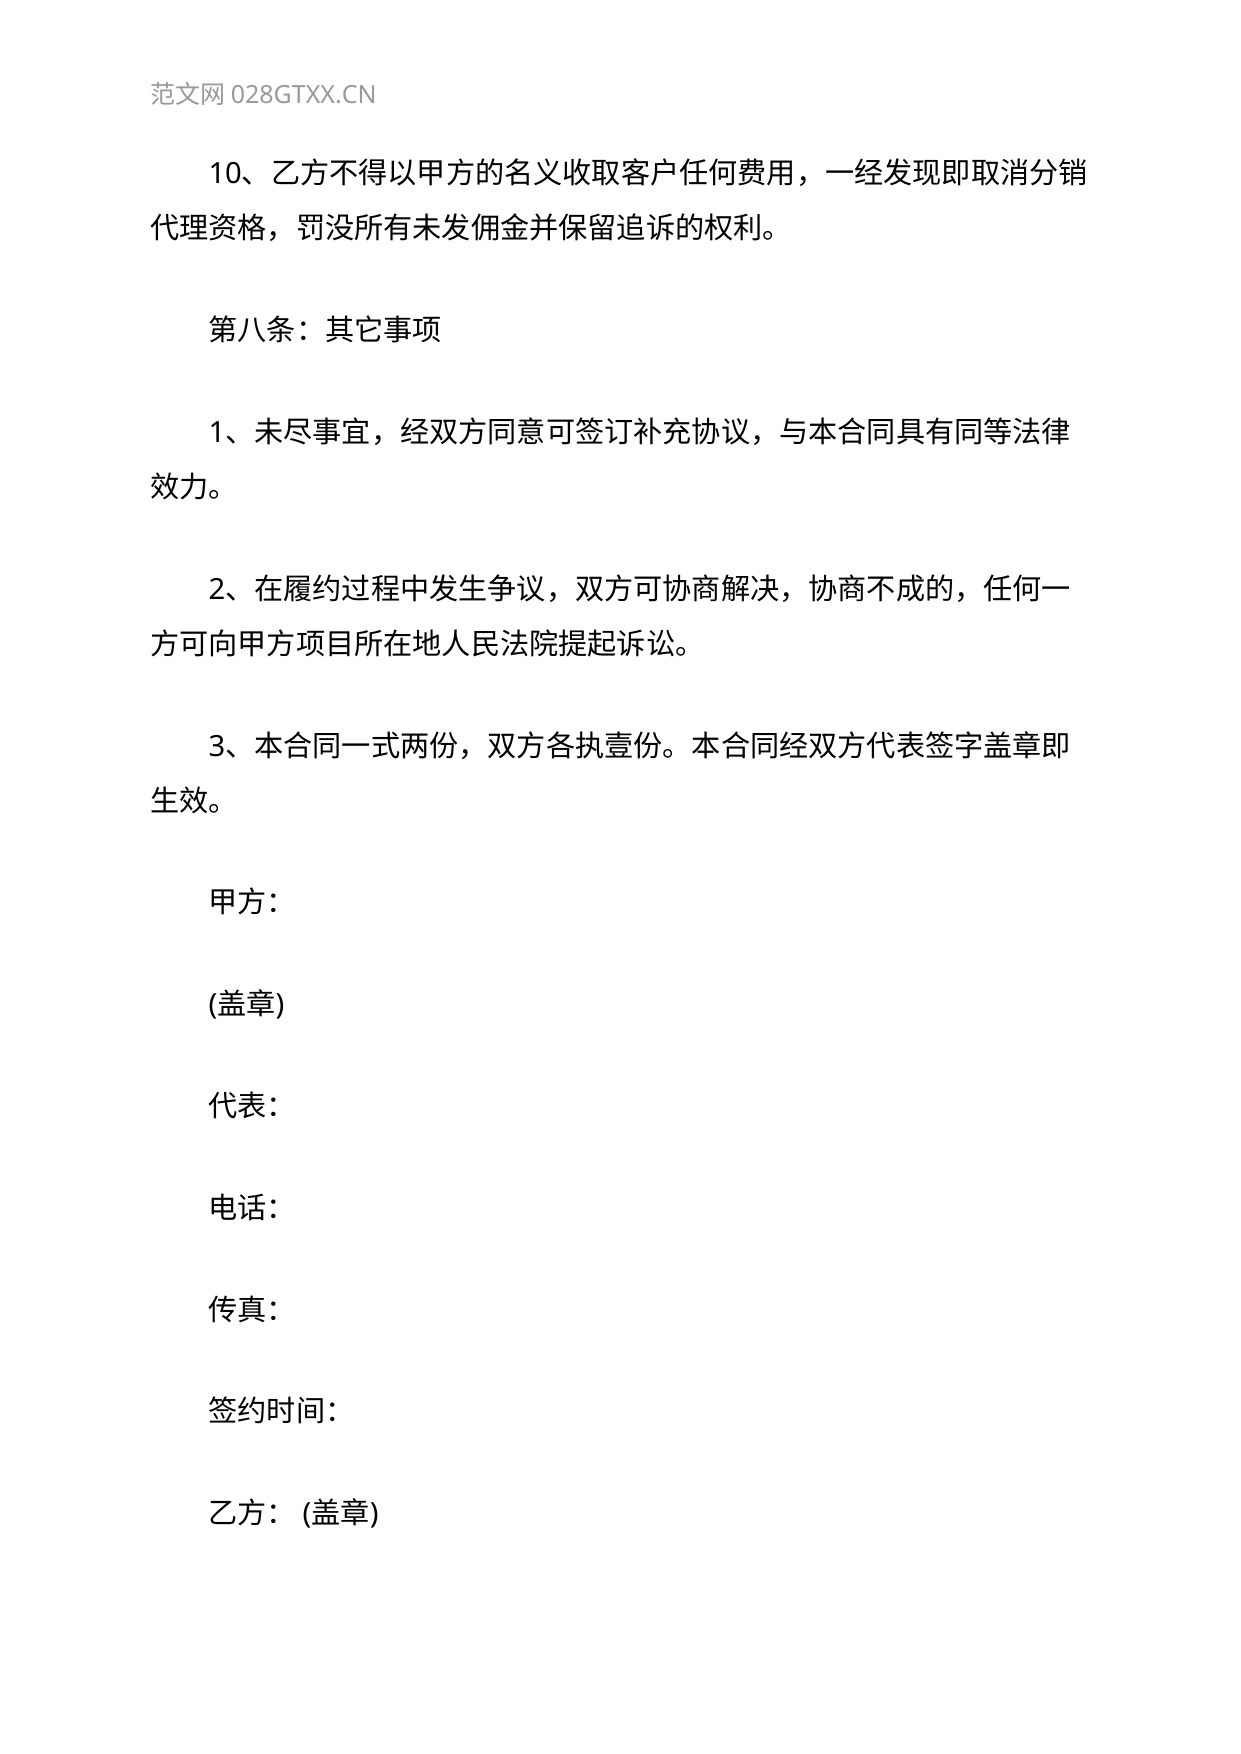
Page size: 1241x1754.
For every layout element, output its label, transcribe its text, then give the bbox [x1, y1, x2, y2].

text 签约时间： [150, 1388, 1090, 1430]
text 电话： [150, 1184, 1090, 1227]
text 甲方： [150, 879, 1090, 921]
text 10、乙方不得以甲方的名义收取客户任何费用，一经发现即取消分销代理资格，罚没所有未发佣金并保留追诉的权利。 [150, 150, 1090, 247]
text 第八条：其它事项 [150, 307, 1090, 349]
text 3、本合同一式两份，双方各执壹份。本合同经双方代表签字盖章即生效。 [150, 722, 1090, 819]
text (盖章) [150, 981, 1090, 1023]
text 乙方： (盖章) [150, 1490, 1090, 1532]
text 传真： [150, 1286, 1090, 1328]
text 代表： [150, 1083, 1090, 1125]
text 1、未尽事宜，经双方同意可签订补充协议，与本合同具有同等法律效力。 [150, 408, 1090, 506]
text 2、在履约过程中发生争议，双方可协商解决，协商不成的，任何一方可向甲方项目所在地人民法院提起诉讼。 [150, 565, 1090, 663]
